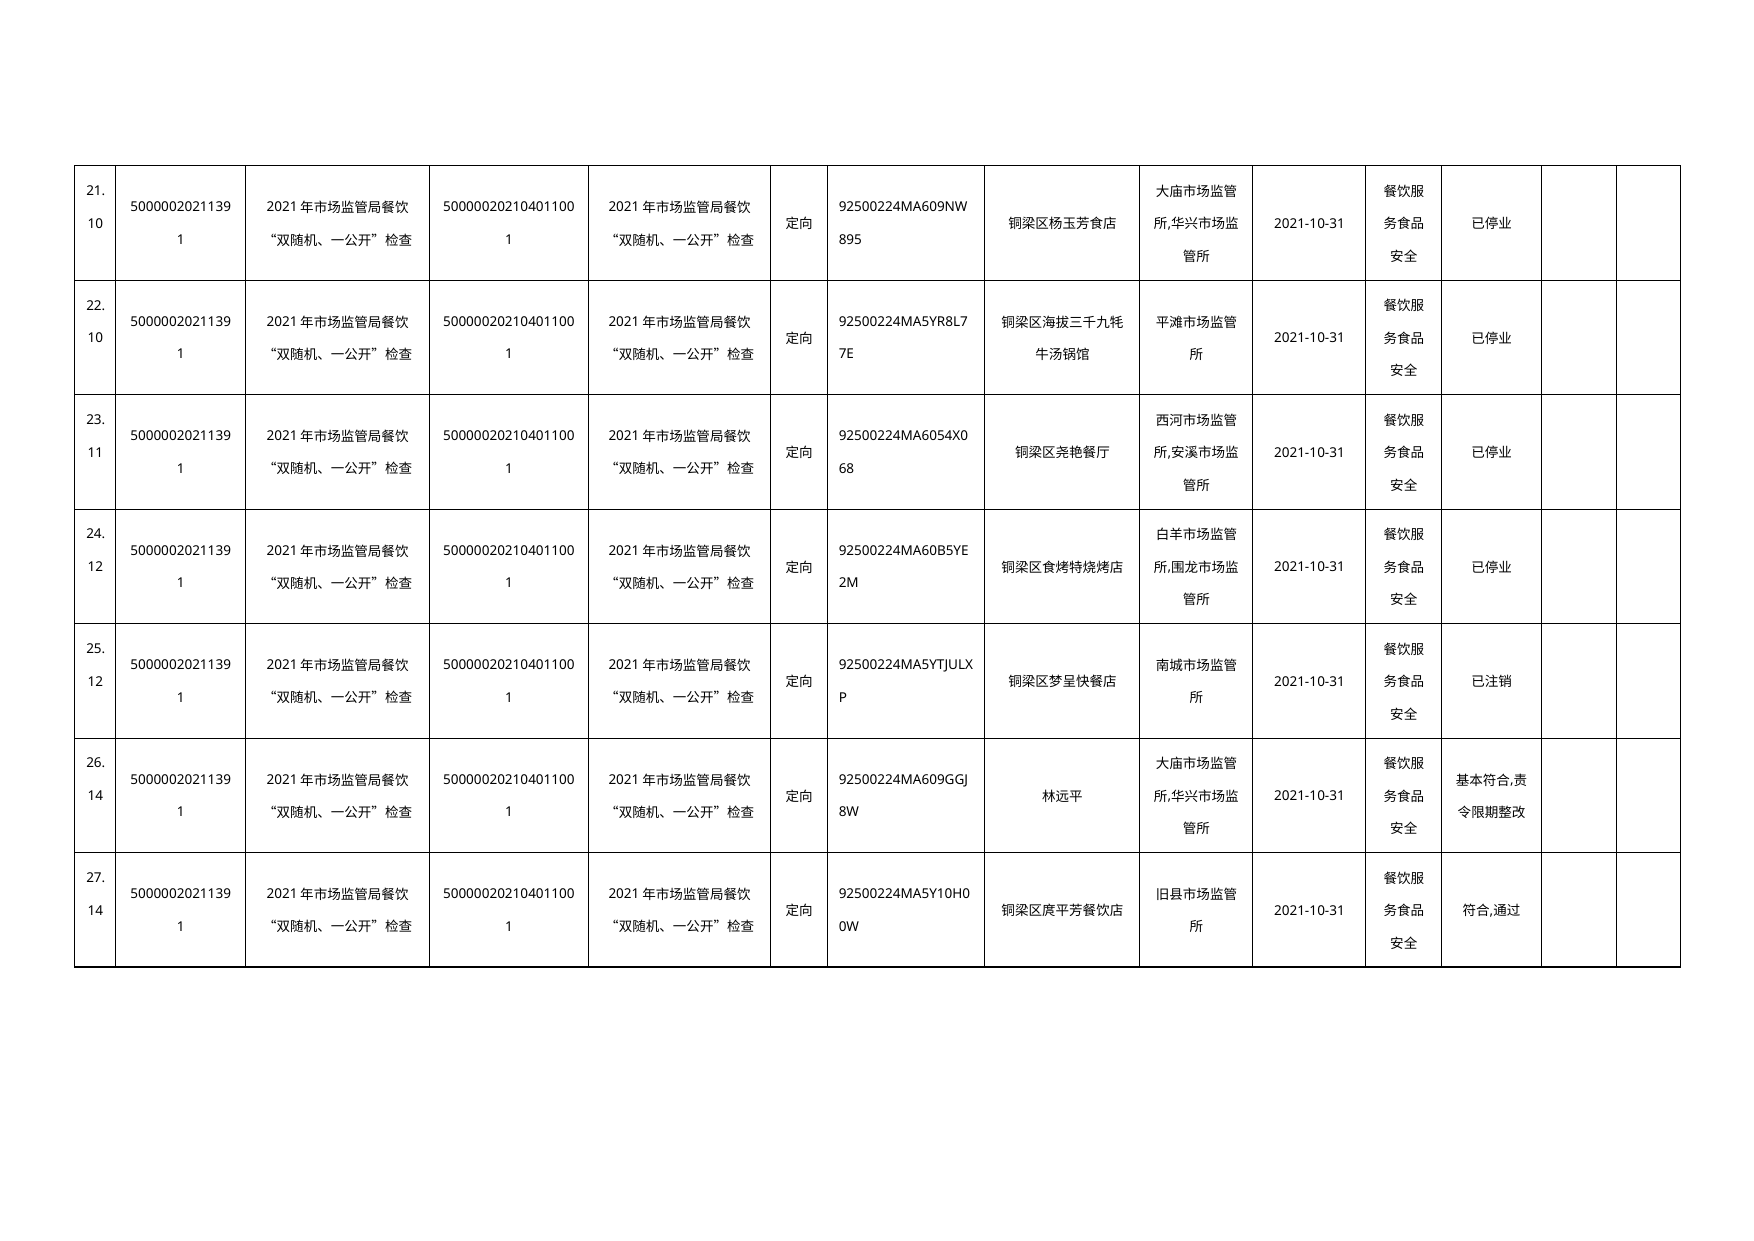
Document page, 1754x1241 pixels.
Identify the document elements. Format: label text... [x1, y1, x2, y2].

table_cell 定向 [771, 510, 827, 623]
table_cell 500000202104011001 [430, 624, 588, 737]
table_cell 50000020211391 [116, 510, 245, 623]
table_cell 餐饮服务食品安全 [1366, 624, 1441, 737]
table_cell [589, 166, 770, 279]
table_cell 1257 [75, 510, 115, 623]
table_cell 500000202104011001 [430, 395, 588, 508]
table_cell 500000202104011001 [430, 166, 588, 279]
table_cell 2021-10-31 [1253, 395, 1365, 508]
table_cell 基本符合,责令限期整改 [1442, 739, 1541, 852]
table_cell 白羊市场监管所,围龙市场监管所 [1140, 510, 1252, 623]
table_cell [1617, 853, 1680, 966]
table_cell 大庙市场监管所,华兴市场监管所 [1140, 166, 1252, 279]
table_cell 92500224MA609NW895 [828, 166, 984, 279]
table_cell 铜梁区食烤特烧烤店 [985, 510, 1139, 623]
table_cell 铜梁区庹平芳餐饮店 [985, 853, 1139, 966]
table_cell [1617, 739, 1680, 852]
table_cell [1542, 853, 1616, 966]
table_cell 1042 [75, 166, 115, 279]
table_cell 旧县市场监管所 [1140, 853, 1252, 966]
table_cell 铜梁区尧艳餐厅 [985, 395, 1139, 508]
table_cell 西河市场监管所,安溪市场监管所 [1140, 395, 1252, 508]
table_cell 1405 [75, 739, 115, 852]
table_cell 50000020211391 [116, 281, 245, 394]
table_cell [1542, 395, 1616, 508]
table_cell 2021-10-31 [1253, 739, 1365, 852]
table_cell 定向 [771, 166, 827, 279]
table_cell 2021年市场监管局餐饮“双随机、一公开”检查 [589, 510, 770, 623]
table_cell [589, 853, 770, 966]
table_cell 铜梁区海拔三千九牦牛汤锅馆 [985, 281, 1139, 394]
table_cell [1542, 624, 1616, 737]
table_cell 定向 [771, 624, 827, 737]
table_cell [246, 166, 429, 279]
table_cell 南城市场监管所 [1140, 624, 1252, 737]
table_cell 2021-10-31 [1253, 166, 1365, 279]
table_cell 定向 [771, 281, 827, 394]
table_cell 平滩市场监管所 [1140, 281, 1252, 394]
table_cell 定向 [771, 739, 827, 852]
table_cell 大庙市场监管所,华兴市场监管所 [1140, 739, 1252, 852]
table_cell 已停业 [1442, 281, 1541, 394]
table_cell 92500224MA6054X068 [828, 395, 984, 508]
table_cell [1617, 166, 1680, 279]
table_cell 50000020211391 [116, 395, 245, 508]
table_cell 1085 [75, 281, 115, 394]
table_cell 92500224MA5Y10H00W [828, 853, 984, 966]
table_cell 500000202104011001 [430, 281, 588, 394]
table_cell [1542, 281, 1616, 394]
table_cell 2021-10-31 [1253, 853, 1365, 966]
table_cell 已注销 [1442, 624, 1541, 737]
table_cell 2021年市场监管局餐饮“双随机、一公开”检查 [246, 510, 429, 623]
table_cell 2021年市场监管局餐饮“双随机、一公开”检查 [246, 624, 429, 737]
table_cell 铜梁区梦呈快餐店 [985, 624, 1139, 737]
table_cell 2021-10-31 [1253, 510, 1365, 623]
table_cell 餐饮服务食品安全 [1366, 739, 1441, 852]
table_cell 2021年市场监管局餐饮“双随机、一公开”检查 [589, 739, 770, 852]
table_cell 餐饮服务食品安全 [1366, 853, 1441, 966]
table_cell 2021年市场监管局餐饮“双随机、一公开”检查 [246, 395, 429, 508]
table_cell 92500224MA60B5YE2M [828, 510, 984, 623]
table_cell 2021-10-31 [1253, 624, 1365, 737]
table_cell 2021年市场监管局餐饮“双随机、一公开”检查 [589, 624, 770, 737]
table_cell [1542, 166, 1616, 279]
table_cell 定向 [771, 853, 827, 966]
table_cell 已停业 [1442, 166, 1541, 279]
table_cell 1110 [75, 395, 115, 508]
table_cell 已停业 [1442, 510, 1541, 623]
table_cell 符合,通过 [1442, 853, 1541, 966]
table_cell 50000020211391 [116, 853, 245, 966]
table_cell 500000202104011001 [430, 739, 588, 852]
table_cell 500000202104011001 [430, 853, 588, 966]
table_cell 50000020211391 [116, 624, 245, 737]
table_cell 已停业 [1442, 395, 1541, 508]
table_cell 林远平 [985, 739, 1139, 852]
table_cell 1416 [75, 853, 115, 966]
table_cell 2021年市场监管局餐饮“双随机、一公开”检查 [246, 739, 429, 852]
table_cell 92500224MA5YTJULXP [828, 624, 984, 737]
table_cell 50000020211391 [116, 739, 245, 852]
table_cell [1617, 395, 1680, 508]
table_cell 餐饮服务食品安全 [1366, 166, 1441, 279]
table_cell 2021年市场监管局餐饮“双随机、一公开”检查 [246, 281, 429, 394]
table_cell 50000020211391 [116, 166, 245, 279]
table_cell 1287 [75, 624, 115, 737]
table_cell [1617, 624, 1680, 737]
table_cell [1542, 739, 1616, 852]
table_cell 92500224MA5YR8L77E [828, 281, 984, 394]
table_cell 铜梁区杨玉芳食店 [985, 166, 1139, 279]
table_cell 定向 [771, 395, 827, 508]
table_cell 餐饮服务食品安全 [1366, 281, 1441, 394]
table_cell 餐饮服务食品安全 [1366, 510, 1441, 623]
table_cell 2021年市场监管局餐饮“双随机、一公开”检查 [589, 395, 770, 508]
table_cell 2021年市场监管局餐饮“双随机、一公开”检查 [589, 281, 770, 394]
table_cell [1617, 281, 1680, 394]
table_cell 500000202104011001 [430, 510, 588, 623]
table_cell 餐饮服务食品安全 [1366, 395, 1441, 508]
table_cell 2021-10-31 [1253, 281, 1365, 394]
table_cell [1617, 510, 1680, 623]
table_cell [246, 853, 429, 966]
table_cell [1542, 510, 1616, 623]
table_cell 92500224MA609GGJ8W [828, 739, 984, 852]
